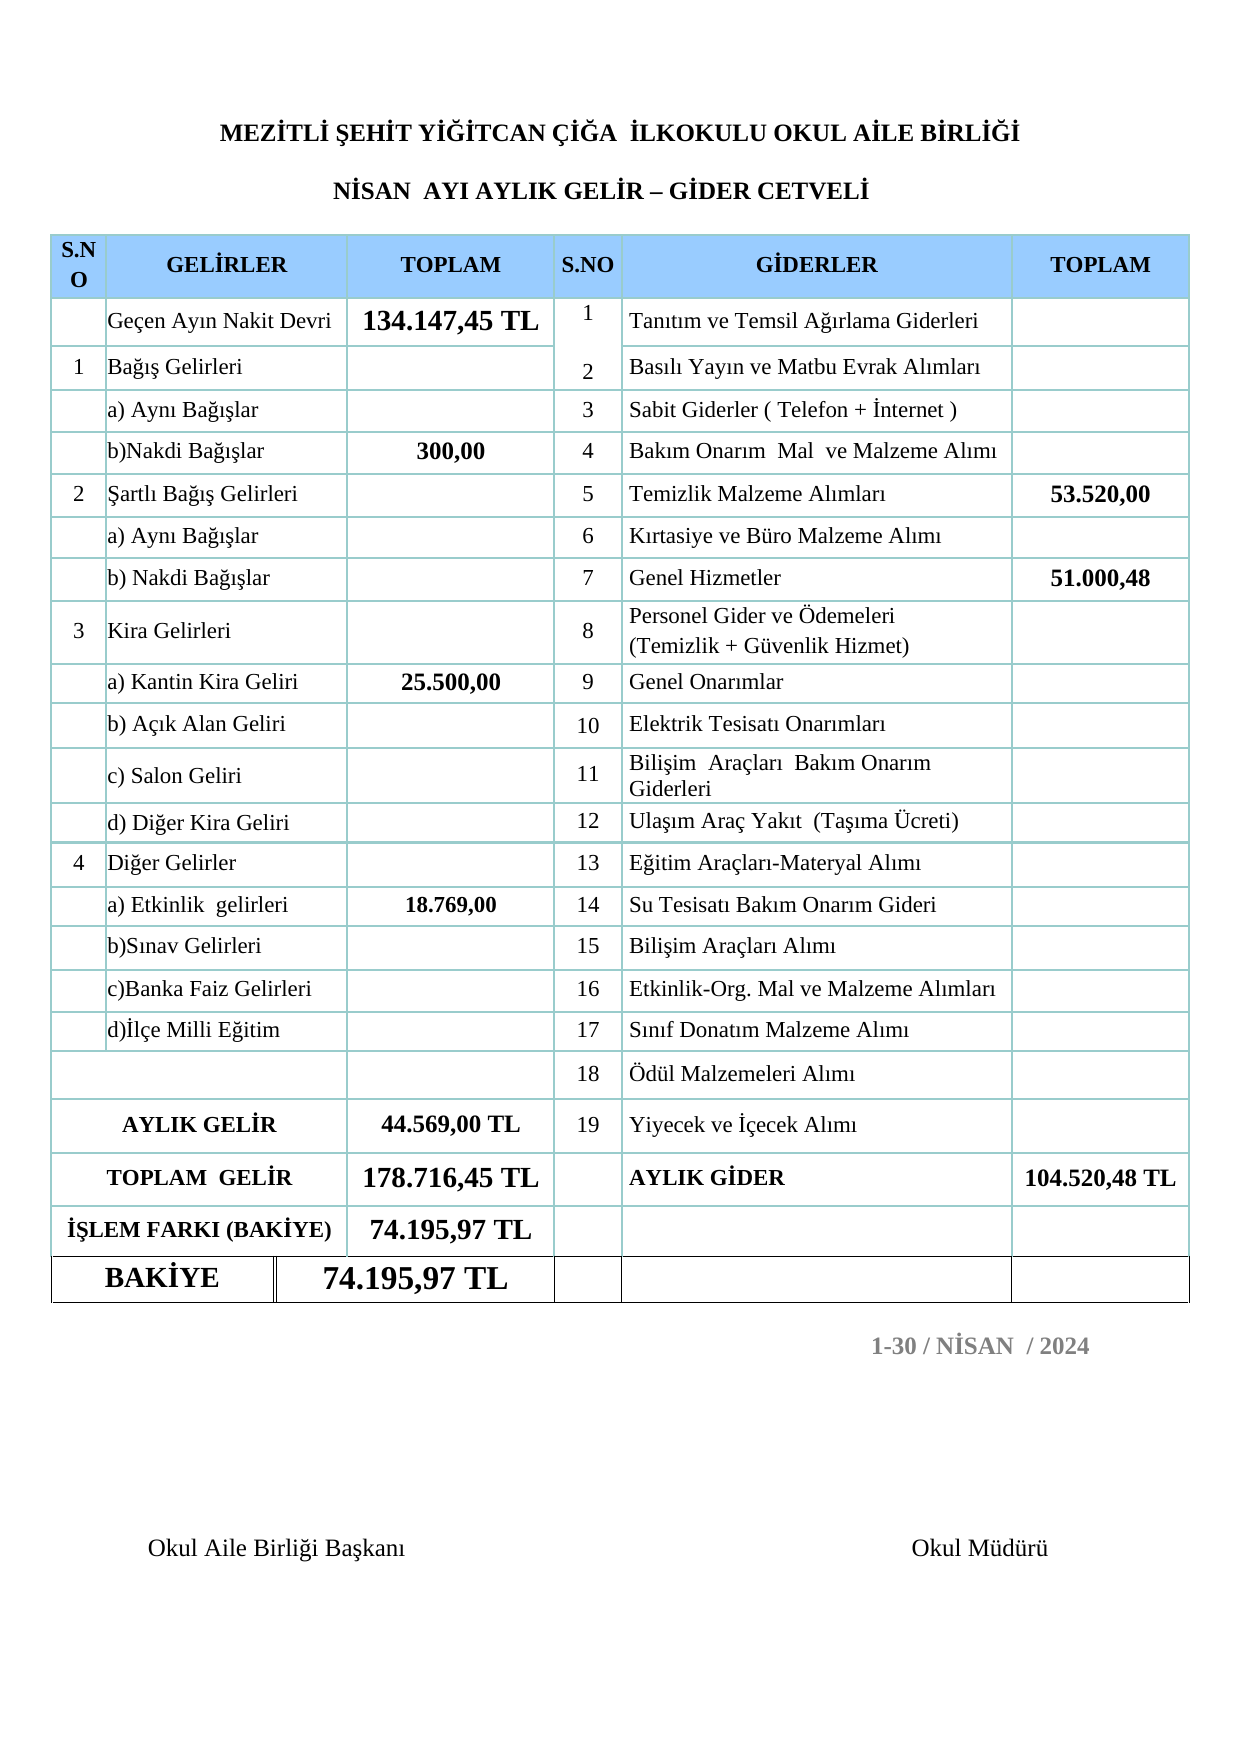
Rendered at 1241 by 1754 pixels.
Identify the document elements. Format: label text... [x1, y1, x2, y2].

table_cell [1013, 602, 1188, 663]
table_cell 17 [555, 1013, 621, 1049]
table_cell [555, 1207, 621, 1256]
table_cell d)İlçe Milli Eğitim [107, 1013, 346, 1049]
table_cell b)Sınav Gelirleri [107, 927, 346, 968]
table_cell d) Diğer Kira Geliri [107, 804, 346, 841]
text NİSAN AYI AYLIK GELİR – GİDER CETVELİ [110, 176, 1093, 205]
table_cell 1 [52, 347, 105, 389]
table_cell [348, 927, 553, 968]
table_cell [52, 749, 105, 802]
table_cell 25.500,00 [348, 665, 553, 702]
table_cell [1013, 888, 1188, 925]
table_cell İŞLEM FARKI (BAKİYE) [52, 1207, 346, 1256]
text MEZİTLİ ŞEHİT YİĞİTCAN ÇİĞA İLKOKULU OKUL AİLE BİRLİĞİ [148, 118, 1093, 147]
table_cell 51.000,48 [1013, 559, 1188, 600]
table_cell Personel Gider ve Ödemeleri (Temizlik + Güvenlik Hizmet) [623, 602, 1011, 663]
table_cell AYLIK GELİR [52, 1100, 346, 1152]
table_cell Kırtasiye ve Büro Malzeme Alımı [623, 518, 1011, 557]
table_cell [1013, 433, 1188, 473]
table_cell a) Aynı Bağışlar [107, 518, 346, 557]
table_cell Genel Onarımlar [623, 665, 1011, 702]
table_cell [52, 559, 105, 600]
table_cell [348, 971, 553, 1011]
table_cell 3 [555, 391, 621, 431]
table_cell BAKİYE [52, 1257, 273, 1302]
table_cell 15 [555, 927, 621, 968]
text Okul Aile Birliği Başkanı Okul Müdürü [148, 1533, 1093, 1561]
table_header GELİRLER [107, 236, 346, 297]
table_cell [1013, 844, 1188, 886]
table_header S.NO [52, 236, 105, 297]
table_cell [52, 927, 105, 968]
table_cell Ödül Malzemeleri Alımı [623, 1052, 1011, 1098]
table_cell [348, 559, 553, 600]
table_cell Etkinlik-Org. Mal ve Malzeme Alımları [623, 971, 1011, 1011]
table_cell Ulaşım Araç Yakıt (Taşıma Ücreti) [623, 804, 1011, 841]
table_cell [1013, 1013, 1188, 1049]
table_cell a) Etkinlik gelirleri [107, 888, 346, 925]
table_cell 74.195,97 TL [277, 1257, 554, 1302]
table_cell c)Banka Faiz Gelirleri [107, 971, 346, 1011]
table_cell [52, 971, 105, 1011]
table_cell [52, 391, 105, 431]
table_cell [622, 1257, 1011, 1302]
table_cell a) Kantin Kira Geliri [107, 665, 346, 702]
table_cell [1012, 1257, 1189, 1302]
table_cell Sınıf Donatım Malzeme Alımı [623, 1013, 1011, 1049]
table_cell [555, 1257, 621, 1302]
table_cell [1013, 299, 1188, 345]
table_cell 178.716,45 TL [348, 1154, 553, 1205]
table_header TOPLAM [1013, 236, 1188, 297]
table_cell 18.769,00 [348, 888, 553, 925]
table_cell 74.195,97 TL [348, 1207, 553, 1256]
table_cell 4 [555, 433, 621, 473]
table_cell 44.569,00 TL [348, 1100, 553, 1152]
table_cell AYLIK GİDER [623, 1154, 1011, 1205]
table_cell [52, 888, 105, 925]
table_cell [348, 347, 553, 389]
table_cell [1013, 665, 1188, 702]
table_cell [348, 804, 553, 841]
table_cell [1013, 1207, 1188, 1256]
table_cell Genel Hizmetler [623, 559, 1011, 600]
table_cell Elektrik Tesisatı Onarımları [623, 704, 1011, 747]
table_cell Temizlik Malzeme Alımları [623, 475, 1011, 516]
table_cell 4 [52, 844, 105, 886]
table_cell b)Nakdi Bağışlar [107, 433, 346, 473]
table_cell [348, 1052, 553, 1098]
table_cell Diğer Gelirler [107, 844, 346, 886]
table_cell [52, 1052, 346, 1098]
table_cell [348, 749, 553, 802]
table_cell [348, 1013, 553, 1049]
table_cell [1013, 391, 1188, 431]
table_cell [1013, 704, 1188, 747]
table_cell [1013, 804, 1188, 841]
table_header S.NO [555, 236, 621, 297]
table_cell a) Aynı Bağışlar [107, 391, 346, 431]
table_cell [348, 391, 553, 431]
table_cell Geçen Ayın Nakit Devri [107, 299, 346, 345]
table_header GİDERLER [623, 236, 1011, 297]
table_cell [52, 1013, 105, 1049]
table_cell [1013, 347, 1188, 389]
table_cell c) Salon Geliri [107, 749, 346, 802]
table_cell 134.147,45 TL [348, 299, 553, 345]
table_cell 5 [555, 475, 621, 516]
table_cell [348, 844, 553, 886]
table_cell 11 [555, 749, 621, 802]
table_cell 104.520,48 TL [1013, 1154, 1188, 1205]
table_cell [1013, 749, 1188, 802]
table_cell Kira Gelirleri [107, 602, 346, 663]
table_cell [1013, 927, 1188, 968]
table_cell Sabit Giderler ( Telefon + İnternet ) [623, 391, 1011, 431]
table_cell 2 [52, 475, 105, 516]
table_cell Yiyecek ve İçecek Alımı [623, 1100, 1011, 1152]
table_cell TOPLAM GELİR [52, 1154, 346, 1205]
table_cell 1 2 [555, 299, 621, 389]
table_cell 16 [555, 971, 621, 1011]
table_cell [1013, 1100, 1188, 1152]
table_cell Su Tesisatı Bakım Onarım Gideri [623, 888, 1011, 925]
table_cell 10 [555, 704, 621, 747]
table_cell Bilişim Araçları Bakım Onarım Giderleri [623, 749, 1011, 802]
table_cell 14 [555, 888, 621, 925]
table_cell Basılı Yayın ve Matbu Evrak Alımları [623, 347, 1011, 389]
table_cell [555, 1154, 621, 1205]
table_cell [1013, 518, 1188, 557]
table_cell [52, 804, 105, 841]
table_cell 300,00 [348, 433, 553, 473]
table_cell 6 [555, 518, 621, 557]
table_cell Şartlı Bağış Gelirleri [107, 475, 346, 516]
table_cell 9 [555, 665, 621, 702]
table_cell Tanıtım ve Temsil Ağırlama Giderleri [623, 299, 1011, 345]
table_cell [1013, 1052, 1188, 1098]
table_cell Bakım Onarım Mal ve Malzeme Alımı [623, 433, 1011, 473]
table_cell [1013, 971, 1188, 1011]
table_cell 53.520,00 [1013, 475, 1188, 516]
table_cell 13 [555, 844, 621, 886]
table_cell 18 [555, 1052, 621, 1098]
table_cell [623, 1207, 1011, 1256]
table_cell b) Nakdi Bağışlar [107, 559, 346, 600]
table_cell [348, 518, 553, 557]
table_cell b) Açık Alan Geliri [107, 704, 346, 747]
table_cell [348, 602, 553, 663]
table_cell [52, 433, 105, 473]
table_cell Bilişim Araçları Alımı [623, 927, 1011, 968]
table_cell [52, 518, 105, 557]
table_cell 12 [555, 804, 621, 841]
table_cell [348, 704, 553, 747]
table_cell [348, 475, 553, 516]
table_cell [52, 665, 105, 702]
table_cell 19 [555, 1100, 621, 1152]
table_cell 7 [555, 559, 621, 600]
table_cell [52, 704, 105, 747]
table_cell [52, 299, 105, 345]
table_cell 8 [555, 602, 621, 663]
table_cell Bağış Gelirleri [107, 347, 346, 389]
table_header TOPLAM [348, 236, 553, 297]
list 1-30 / NİSAN / 2024 [739, 1331, 1093, 1360]
table_cell 3 [52, 602, 105, 663]
table_cell Eğitim Araçları-Materyal Alımı [623, 844, 1011, 886]
